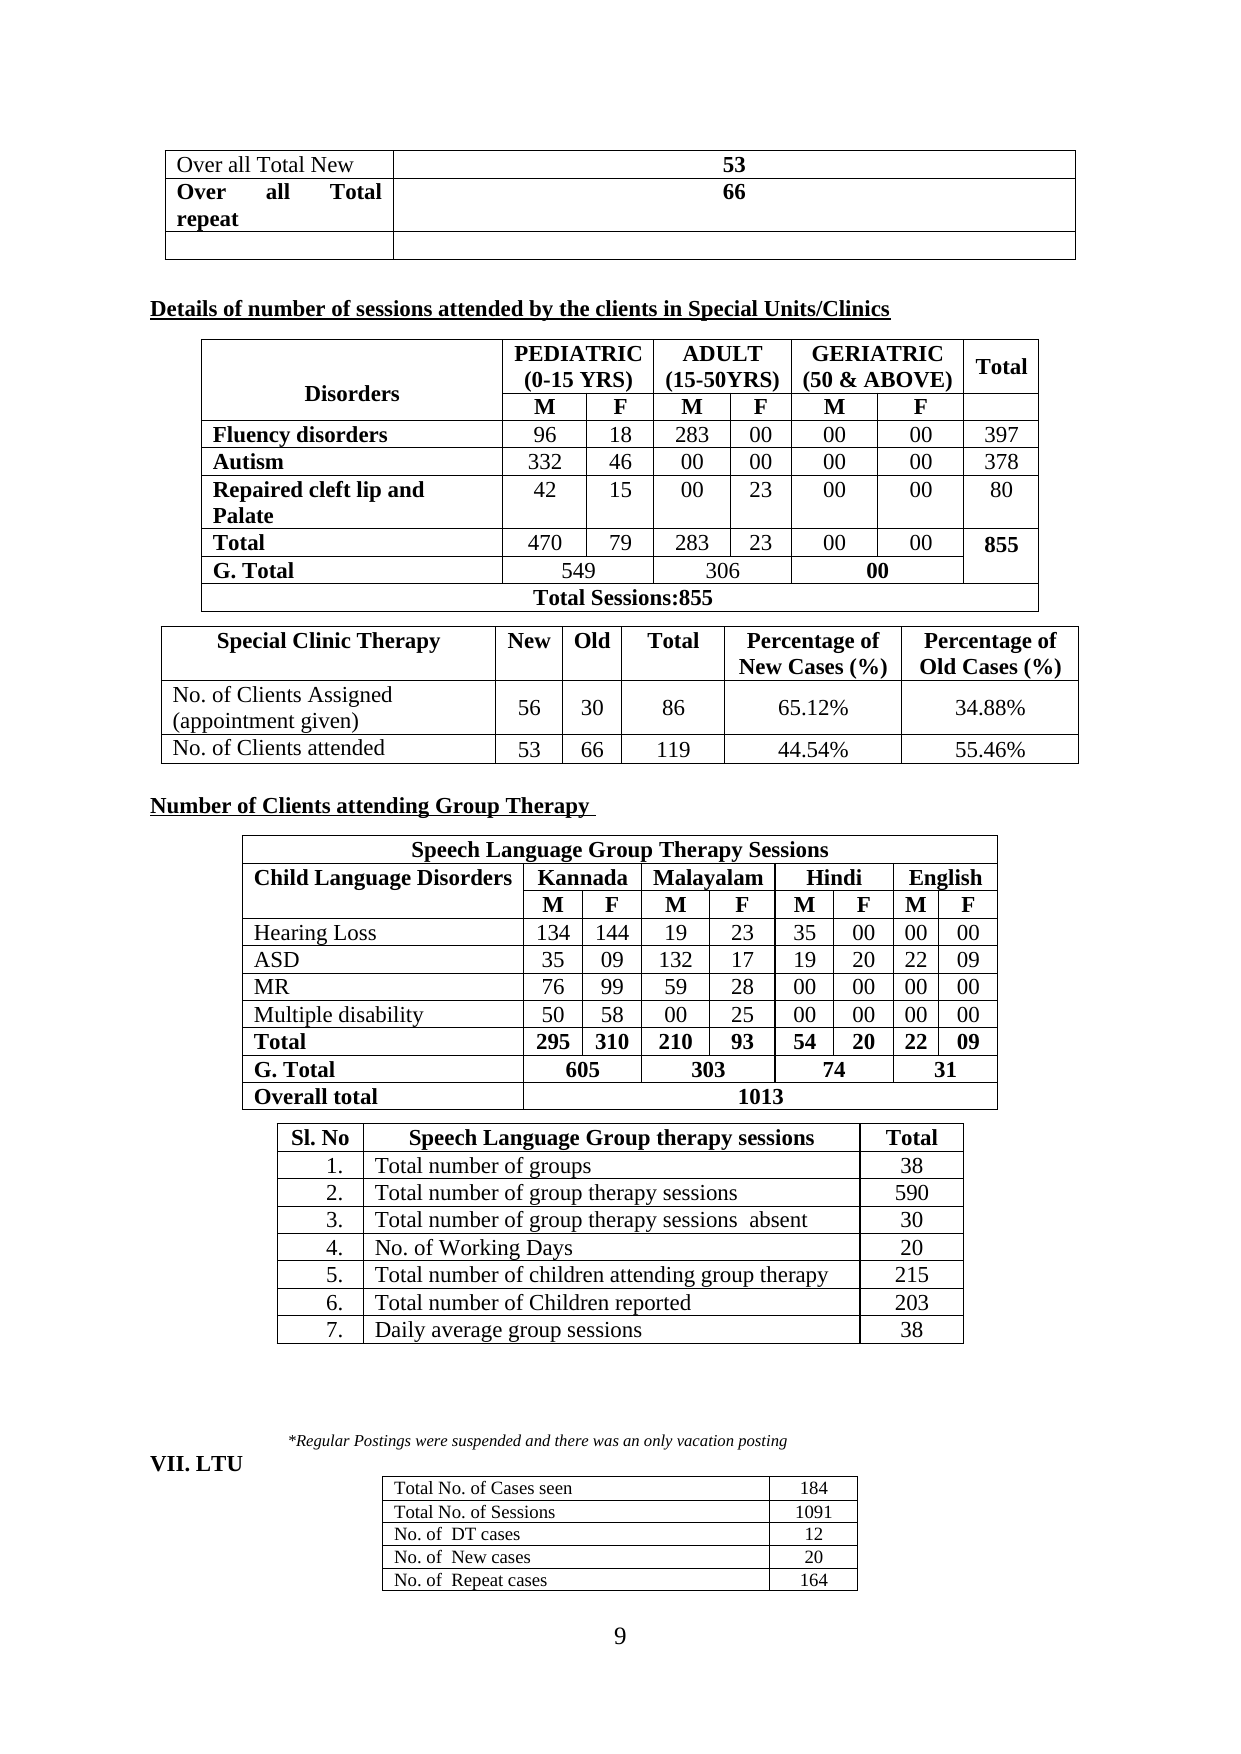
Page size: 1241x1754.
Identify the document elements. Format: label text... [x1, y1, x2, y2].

table_cell 19 [642, 919, 709, 945]
table_cell 00 [894, 1001, 938, 1027]
table_header Total [861, 1124, 963, 1151]
table_cell F [583, 891, 641, 918]
table_cell [166, 232, 393, 258]
table_cell 215 [861, 1261, 963, 1288]
table_cell M [642, 891, 709, 918]
table_cell 76 [524, 974, 582, 1000]
text Details of number of sessions attended by the clients in Special Units/Clinics [150, 296, 1090, 322]
table_cell 22 [894, 946, 938, 972]
table_header Old [563, 627, 621, 680]
table_cell 09 [583, 946, 641, 972]
table_cell M [792, 394, 877, 420]
table_cell 23 [710, 919, 774, 945]
table_cell 00 [939, 1001, 997, 1027]
table_cell 00 [939, 919, 997, 945]
table_cell 12 [770, 1523, 857, 1545]
table_cell 20 [861, 1234, 963, 1260]
table_cell 38 [861, 1316, 963, 1342]
table_cell 00 [792, 557, 963, 583]
table_cell 132 [642, 946, 709, 972]
table_cell 31 [894, 1056, 997, 1082]
table_cell 397 [964, 421, 1038, 447]
table_cell 35 [776, 919, 833, 945]
table_cell 144 [583, 919, 641, 945]
table_cell 22 [894, 1028, 938, 1054]
table_cell 00 [776, 1001, 833, 1027]
table_cell No. of Repeat cases [383, 1569, 769, 1590]
table_cell Total Sessions:855 [202, 584, 1038, 611]
table_cell 470 [503, 529, 586, 556]
table_cell No. of Working Days [364, 1234, 859, 1260]
table_cell 20 [834, 1028, 893, 1054]
table_cell 19 [776, 946, 833, 972]
table_cell 00 [939, 974, 997, 1000]
table_cell 20 [770, 1546, 857, 1567]
table_cell 00 [878, 529, 963, 556]
text Number of Clients attending Group Therapy [150, 792, 1090, 819]
table_cell 66 [394, 179, 1075, 231]
text VII. LTU [150, 1450, 1090, 1476]
table_cell [394, 232, 1075, 258]
table_cell 306 [654, 557, 791, 583]
table_cell 00 [654, 448, 730, 474]
table_cell 42 [503, 476, 586, 528]
table_header PEDIATRIC (0-15 YRS) [503, 340, 653, 392]
table_cell 00 [731, 421, 791, 447]
table_cell 203 [861, 1289, 963, 1315]
table_cell 66 [563, 735, 621, 763]
table_cell Multiple disability [243, 1001, 523, 1027]
table_cell 5 [278, 1289, 363, 1315]
table_cell 1091 [770, 1501, 857, 1522]
table_header Special Clinic Therapy [162, 627, 495, 680]
table_cell 1013 [524, 1083, 997, 1109]
table_cell 549 [503, 557, 653, 583]
table_cell No. of New cases [383, 1546, 769, 1567]
table_cell 79 [587, 529, 653, 556]
table_cell 00 [878, 476, 963, 528]
table_header Disorders [202, 340, 502, 420]
table_cell 00 [642, 1001, 709, 1027]
table_cell 6 [278, 1316, 363, 1342]
table_cell ASD [243, 946, 523, 972]
table_cell 00 [792, 421, 877, 447]
table_cell 96 [503, 421, 586, 447]
table_cell 00 [878, 448, 963, 474]
table_cell No. of Clients attended [162, 735, 495, 763]
table_header Percentage of Old Cases (%) [902, 627, 1078, 680]
table_cell 00 [834, 1001, 893, 1027]
table_cell 119 [622, 735, 724, 763]
table_header Speech Language Group therapy sessions [364, 1124, 859, 1151]
table_header Total [622, 627, 724, 680]
table_cell 30 [563, 681, 621, 733]
table_cell Total number of group therapy sessions [364, 1179, 859, 1206]
table_cell 18 [587, 421, 653, 447]
table_header Total [964, 340, 1038, 392]
table_cell No. of DT cases [383, 1523, 769, 1545]
table_cell 28 [710, 974, 774, 1000]
table_cell Total number of group therapy sessions absent [364, 1207, 859, 1233]
table_cell 00 [894, 919, 938, 945]
table_cell Child Language Disorders [243, 864, 523, 918]
table_cell 46 [587, 448, 653, 474]
table_cell 332 [503, 448, 586, 474]
table_cell 283 [654, 529, 730, 556]
table_cell 15 [587, 476, 653, 528]
table_cell No. of Clients Assigned (appointment given) [162, 681, 495, 733]
table_header New [496, 627, 562, 680]
table_cell 2 [278, 1179, 363, 1206]
table_cell 855 [964, 529, 1038, 583]
table_cell 303 [642, 1056, 774, 1082]
table_cell F [834, 891, 893, 918]
table_cell Total [202, 529, 502, 556]
table_cell 23 [731, 529, 791, 556]
table_cell M [503, 394, 586, 420]
table_cell 3 [278, 1207, 363, 1233]
table_cell 00 [792, 476, 877, 528]
table_cell 55.46% [902, 735, 1078, 763]
table_cell 09 [939, 1028, 997, 1054]
table_cell G. Total [202, 557, 502, 583]
table_cell 80 [964, 476, 1038, 528]
table_cell M [654, 394, 730, 420]
table_cell Total number of children attending group therapy [364, 1261, 859, 1288]
table_cell Total number of groups [364, 1152, 859, 1178]
table_cell Overall total [243, 1083, 523, 1109]
table_header ADULT (15-50YRS) [654, 340, 791, 392]
table_cell 1 [278, 1152, 363, 1178]
table_cell MR [243, 974, 523, 1000]
table_cell F [878, 394, 963, 420]
table_cell Repaired cleft lip and Palate [202, 476, 502, 528]
table_header GERIATRIC (50 & ABOVE) [792, 340, 963, 392]
table_cell 09 [939, 946, 997, 972]
table_cell M [776, 891, 833, 918]
table_cell 283 [654, 421, 730, 447]
table_cell Total number of Children reported [364, 1289, 859, 1315]
table_cell Fluency disorders [202, 421, 502, 447]
table_cell 59 [642, 974, 709, 1000]
table_cell 00 [792, 529, 877, 556]
table_cell 58 [583, 1001, 641, 1027]
text *Regular Postings were suspended and there was an only vacation posting [150, 1431, 1090, 1450]
table_header Speech Language Group Therapy Sessions [243, 836, 997, 863]
table_cell 53 [496, 735, 562, 763]
table_cell 00 [654, 476, 730, 528]
table_cell [278, 1261, 363, 1288]
table_cell Over all Total repeat [166, 179, 393, 231]
table_cell 44.54% [725, 735, 901, 763]
table_header 184 [770, 1477, 857, 1499]
table_cell 17 [710, 946, 774, 972]
table_cell Over all Total New [166, 151, 393, 177]
table_cell 00 [731, 448, 791, 474]
table_cell 605 [524, 1056, 641, 1082]
table_cell 99 [583, 974, 641, 1000]
table_cell 310 [583, 1028, 641, 1054]
table_cell M [894, 891, 938, 918]
table_cell Kannada [524, 864, 641, 890]
table_cell 134 [524, 919, 582, 945]
table_cell Hearing Loss [243, 919, 523, 945]
table_cell English [894, 864, 997, 890]
table_header Percentage of New Cases (%) [725, 627, 901, 680]
table_cell Malayalam [642, 864, 774, 890]
table_cell 34.88% [902, 681, 1078, 733]
table_cell 50 [524, 1001, 582, 1027]
table_cell F [710, 891, 774, 918]
table_cell 378 [964, 448, 1038, 474]
table_cell 00 [792, 448, 877, 474]
table_cell M [524, 891, 582, 918]
table_cell 38 [861, 1152, 963, 1178]
table_cell 74 [776, 1056, 893, 1082]
table_cell 23 [731, 476, 791, 528]
table_cell F [587, 394, 653, 420]
table_cell 590 [861, 1179, 963, 1206]
table_cell Autism [202, 448, 502, 474]
table_cell 56 [496, 681, 562, 733]
table_cell 210 [642, 1028, 709, 1054]
table_cell 54 [776, 1028, 833, 1054]
table_cell F [731, 394, 791, 420]
table_cell 86 [622, 681, 724, 733]
table_cell 00 [894, 974, 938, 1000]
table_cell 00 [878, 421, 963, 447]
table_cell 00 [776, 974, 833, 1000]
table_cell 00 [834, 919, 893, 945]
table_cell 295 [524, 1028, 582, 1054]
table_cell 35 [524, 946, 582, 972]
table_cell 65.12% [725, 681, 901, 733]
table_header Total No. of Cases seen [383, 1477, 769, 1499]
table_cell F [939, 891, 997, 918]
table_header Sl. No [278, 1124, 363, 1151]
table_cell Total No. of Sessions [383, 1501, 769, 1522]
table_cell 20 [834, 946, 893, 972]
table_cell 53 [394, 151, 1075, 177]
table_cell G. Total [243, 1056, 523, 1082]
table_cell Hindi [776, 864, 893, 890]
table_cell 30 [861, 1207, 963, 1233]
table_cell Daily average group sessions [364, 1316, 859, 1342]
table_cell Total [243, 1028, 523, 1054]
table_cell 164 [770, 1569, 857, 1590]
table_cell 25 [710, 1001, 774, 1027]
table_cell 93 [710, 1028, 774, 1054]
table_cell 00 [834, 974, 893, 1000]
table_cell [964, 394, 1038, 420]
table_cell 4 [278, 1234, 363, 1260]
